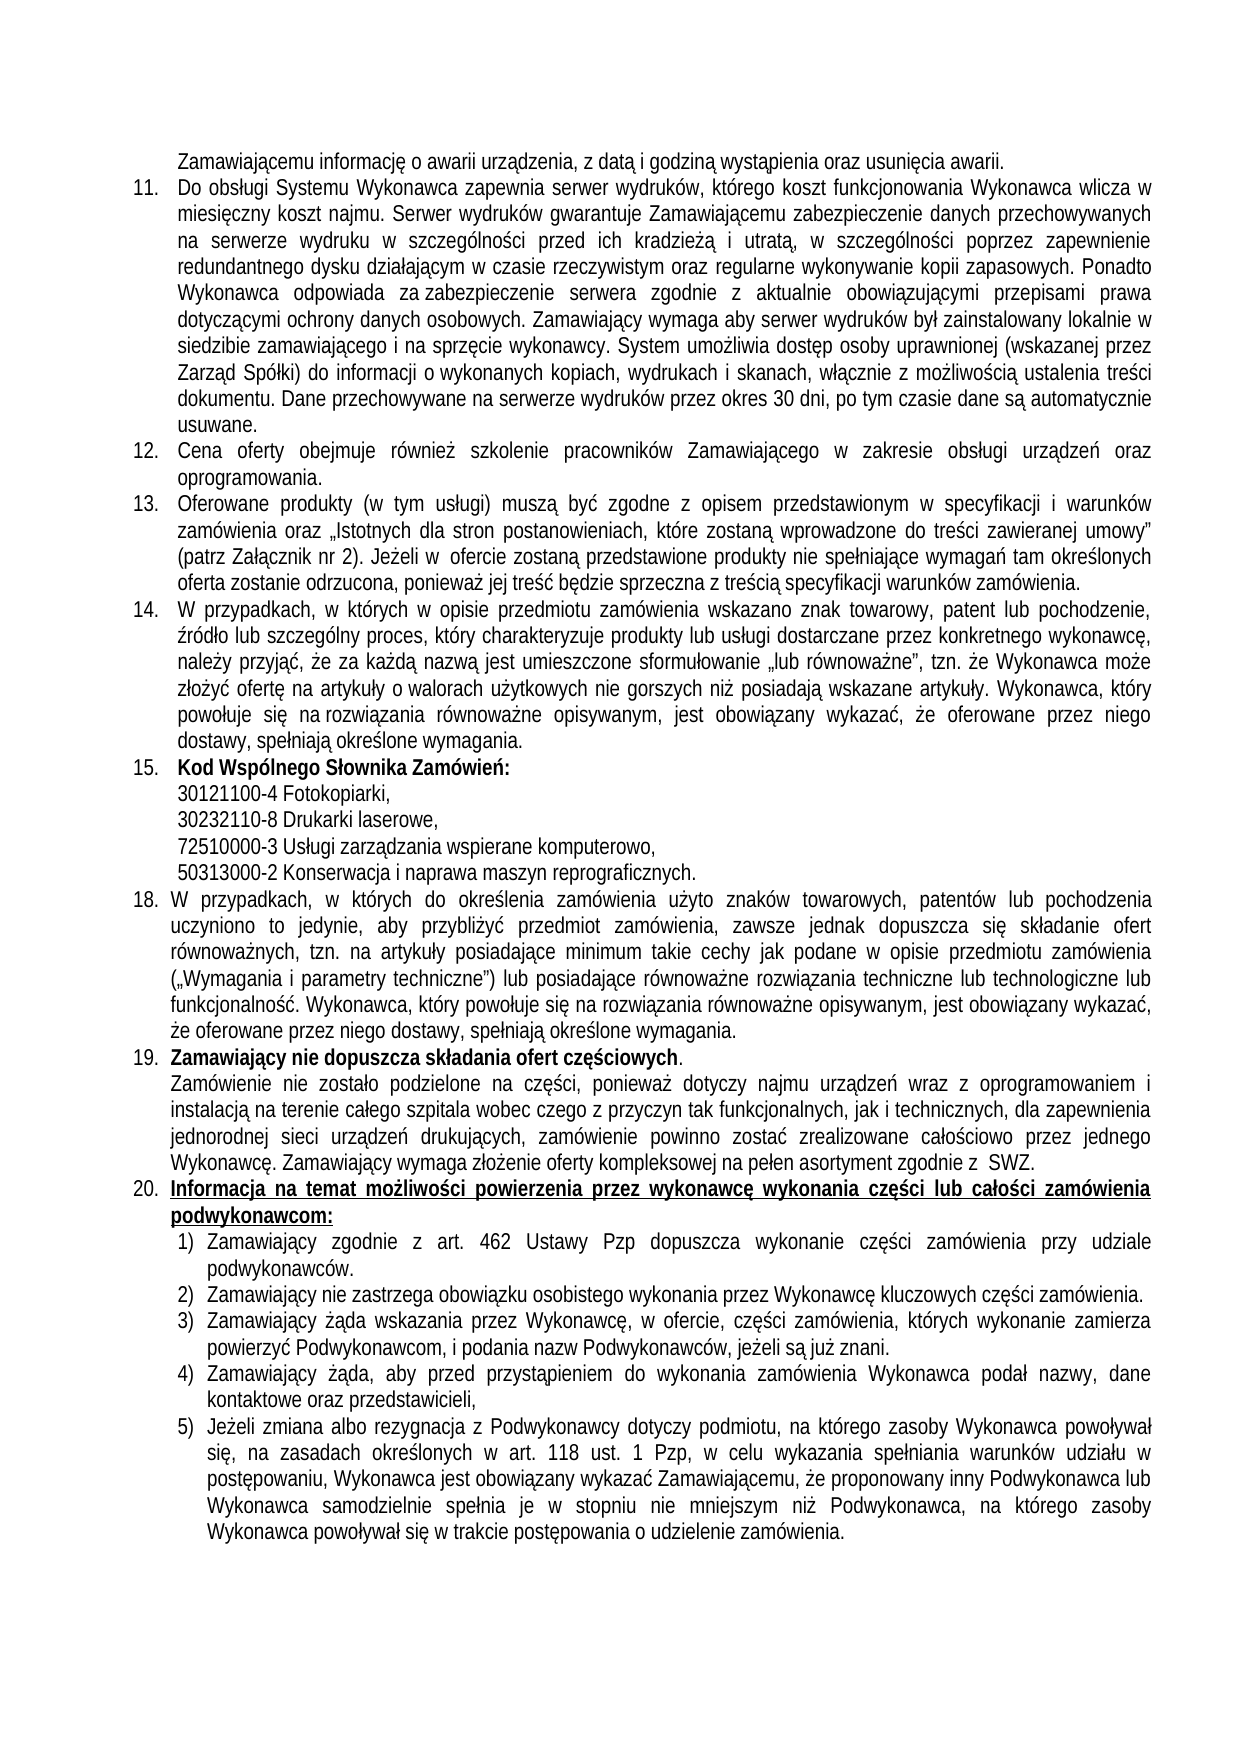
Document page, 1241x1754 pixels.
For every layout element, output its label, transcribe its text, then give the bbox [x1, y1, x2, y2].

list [133, 148, 1152, 174]
text Zamówienie nie zostało podzielone na części, ponieważ dotyczy najmu urządzeń wraz z oprogramowaniem i instalacją na terenie całego szpitala wobec czego z przyczyn tak funkcjonalnych, jak i technicznych, dla zapewnienia jednorodnej sieci urządzeń drukujących, zamówienie powinno zostać zrealizowane całościowo przez jednego Wykonawcę. Zamawiający wymaga złożenie oferty kompleksowej na pełen asortyment zgodnie z SWZ. [170, 1070, 1152, 1175]
text 30121100-4 Fotokopiarki, [177, 780, 1152, 806]
text 30232110-8 Drukarki laserowe, [177, 806, 1152, 833]
text 50313000-2 Konserwacja i naprawa maszyn reprograficznych. [177, 859, 1152, 886]
list Jeżeli zmiana albo rezygnacja z Podwykonawcy dotyczy podmiotu, na którego zasoby Wykonawca powoływał się, na zasadach określonych w art. 118 ust. 1 Pzp, w celu wykazania spełniania warunków udziału w postępowaniu, Wykonawca jest obowiązany wykazać Zamawiającemu, że proponowany inny Podwykonawca lub Wykonawca samodzielnie spełnia je w stopniu nie mniejszym niż Podwykonawca, na którego zasoby Wykonawca powoływał się w trakcie postępowania o udzielenie zamówienia. [177, 1413, 1152, 1544]
list W przypadkach, w których w opisie przedmiotu zamówienia wskazano znak towarowy, patent lub pochodzenie, źródło lub szczególny proces, który charakteryzuje produkty lub usługi dostarczane przez konkretnego wykonawcę, należy przyjąć, że za każdą nazwą jest umieszczone sformułowanie „lub równoważne”, tzn. że Wykonawca może złożyć ofertę na artykuły o walorach użytkowych nie gorszych niż posiadają wskazane artykuły. Wykonawca, który powołuje się na rozwiązania równoważne opisywanym, jest obowiązany wykazać, że oferowane przez niego dostawy, spełniają określone wymagania. [133, 596, 1152, 754]
list Oferowane produkty (w tym usługi) muszą być zgodne z opisem przedstawionym w specyfikacji i warunków zamówienia oraz „Istotnych dla stron postanowieniach, które zostaną wprowadzone do treści zawieranej umowy” (patrz Załącznik nr 2). Jeżeli w ofercie zostaną przedstawione produkty nie spełniające wymagań tam określonych oferta zostanie odrzucona, ponieważ jej treść będzie sprzeczna z treścią specyfikacji warunków zamówienia. [133, 490, 1152, 596]
list Zamawiający nie dopuszcza składania ofert częściowych. [133, 1044, 1152, 1070]
list Kod Wspólnego Słownika Zamówień: [133, 754, 1152, 780]
list Informacja na temat możliwości powierzenia przez wykonawcę wykonania części lub całości zamówienia podwykonawcom: [133, 1175, 1152, 1228]
list Zamawiający żąda, aby przed przystąpieniem do wykonania zamówienia Wykonawca podał nazwy, dane kontaktowe oraz przedstawicieli, [177, 1360, 1152, 1413]
text 72510000-3 Usługi zarządzania wspierane komputerowo, [177, 833, 1152, 859]
list Cena oferty obejmuje również szkolenie pracowników Zamawiającego w zakresie obsługi urządzeń oraz oprogramowania. [133, 437, 1152, 490]
list Zamawiający zgodnie z art. 462 Ustawy Pzp dopuszcza wykonanie części zamówienia przy udziale podwykonawców. [177, 1228, 1152, 1281]
list W przypadkach, w których do określenia zamówienia użyto znaków towarowych, patentów lub pochodzenia uczyniono to jedynie, aby przybliżyć przedmiot zamówienia, zawsze jednak dopuszcza się składanie ofert równoważnych, tzn. na artykuły posiadające minimum takie cechy jak podane w opisie przedmiotu zamówienia („Wymagania i parametry techniczne”) lub posiadające równoważne rozwiązania techniczne lub technologiczne lub funkcjonalność. Wykonawca, który powołuje się na rozwiązania równoważne opisywanym, jest obowiązany wykazać, że oferowane przez niego dostawy, spełniają określone wymagania. [133, 886, 1152, 1044]
list Zamawiający nie zastrzega obowiązku osobistego wykonania przez Wykonawcę kluczowych części zamówienia. [177, 1281, 1152, 1307]
list Do obsługi Systemu Wykonawca zapewnia serwer wydruków, którego koszt funkcjonowania Wykonawca wlicza w miesięczny koszt najmu. Serwer wydruków gwarantuje Zamawiającemu zabezpieczenie danych przechowywanych na serwerze wydruku w szczególności przed ich kradzieżą i utratą, w szczególności poprzez zapewnienie redundantnego dysku działającym w czasie rzeczywistym oraz regularne wykonywanie kopii zapasowych. Ponadto Wykonawca odpowiada za zabezpieczenie serwera zgodnie z aktualnie obowiązującymi przepisami prawa dotyczącymi ochrony danych osobowych. Zamawiający wymaga aby serwer wydruków był zainstalowany lokalnie w siedzibie zamawiającego i na sprzęcie wykonawcy. System umożliwia dostęp osoby uprawnionej (wskazanej przez Zarząd Spółki) do informacji o wykonanych kopiach, wydrukach i skanach, włącznie z możliwością ustalenia treści dokumentu. Dane przechowywane na serwerze wydruków przez okres 30 dni, po tym czasie dane są automatycznie usuwane. [133, 174, 1152, 437]
list Zamawiający żąda wskazania przez Wykonawcę, w ofercie, części zamówienia, których wykonanie zamierza powierzyć Podwykonawcom, i podania nazw Podwykonawców, jeżeli są już znani. [177, 1307, 1152, 1360]
